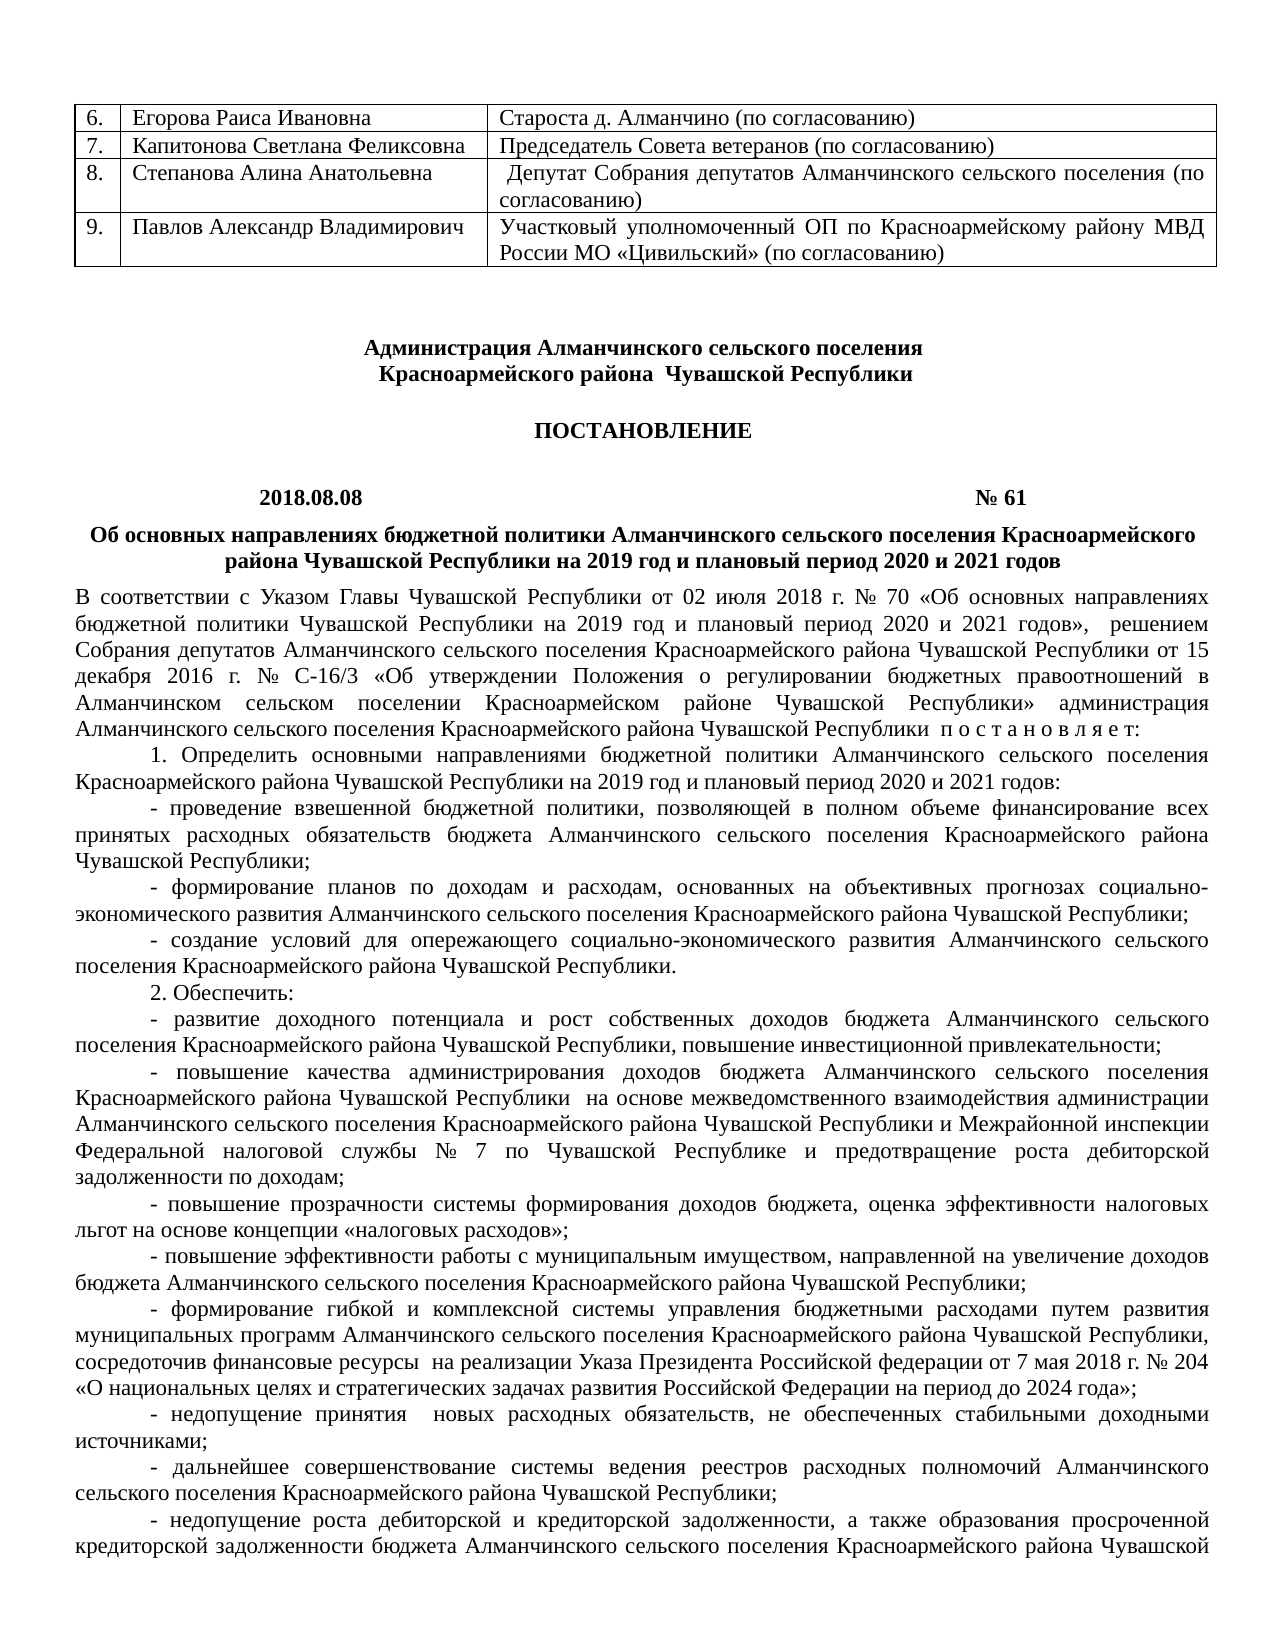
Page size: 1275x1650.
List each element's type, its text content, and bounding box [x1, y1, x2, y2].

table_cell Участковый уполномоченный ОП по Красноармейскому району МВД России МО «Цивильский» (по согласованию) [488, 213, 1216, 266]
text ПОСТАНОВЛЕНИЕ [75, 417, 1211, 444]
table_cell Депутат Собрания депутатов Алманчинского сельского поселения (по согласованию) [488, 159, 1216, 212]
table_cell Степанова Алина Анатольевна [121, 159, 487, 212]
text - дальнейшее совершенствование системы ведения реестров расходных полномочий Алманчинского сельского поселения Красноармейского района Чувашской Республики; [75, 1453, 1211, 1506]
text - формирование планов по доходам и расходам, основанных на объективных прогнозах социально-экономического развития Алманчинского сельского поселения Красноармейского района Чувашской Республики; [75, 873, 1211, 926]
table_cell Председатель Совета ветеранов (по согласованию) [488, 132, 1216, 158]
text - недопущение принятия новых расходных обязательств, не обеспеченных стабильными доходными источниками; [75, 1400, 1211, 1453]
text Об основных направлениях бюджетной политики Алманчинского сельского поселения Красноармейского района Чувашской Республики на 2019 год и плановый период 2020 и 2021 годов [75, 521, 1211, 573]
table_cell 6. [76, 105, 120, 131]
text 2. Обеспечить: [75, 979, 1211, 1005]
text - создание условий для опережающего социально-экономического развития Алманчинского сельского поселения Красноармейского района Чувашской Республики. [75, 926, 1211, 979]
text - повышение качества администрирования доходов бюджета Алманчинского сельского поселения Красноармейского района Чувашской Республики на основе межведомственного взаимодействия администрации Алманчинского сельского поселения Красноармейского района Чувашской Республики и Межрайонной инспекции Федеральной налоговой службы № 7 по Чувашской Республике и предотвращение роста дебиторской задолженности по доходам; [75, 1058, 1211, 1189]
table_cell Капитонова Светлана Феликсовна [121, 132, 487, 158]
table_cell 8. [76, 159, 120, 212]
text 2018.08.08 № 61 [75, 484, 1211, 511]
text Администрация Алманчинского сельского поселения [75, 334, 1211, 360]
table_cell Егорова Раиса Ивановна [121, 105, 487, 131]
text - повышение эффективности работы с муниципальным имуществом, направленной на увеличение доходов бюджета Алманчинского сельского поселения Красноармейского района Чувашской Республики; [75, 1242, 1211, 1295]
text Красноармейского района Чувашской Республики [75, 360, 1211, 386]
table_cell 9. [76, 213, 120, 266]
table_cell 7. [76, 132, 120, 158]
text 1. Определить основными направлениями бюджетной политики Алманчинского сельского поселения Красноармейского района Чувашской Республики на 2019 год и плановый период 2020 и 2021 годов: [75, 742, 1211, 794]
text - развитие доходного потенциала и рост собственных доходов бюджета Алманчинского сельского поселения Красноармейского района Чувашской Республики, повышение инвестиционной привлекательности; [75, 1005, 1211, 1058]
text В соответствии с Указом Главы Чувашской Республики от 02 июля 2018 г. № 70 «Об основных направлениях бюджетной политики Чувашской Республики на 2019 год и плановый период 2020 и 2021 годов», решением Собрания депутатов Алманчинского сельского поселения Красноармейского района Чувашской Республики от 15 декабря 2016 г. № С-16/3 «Об утверждении Положения о регулировании бюджетных правоотношений в Алманчинском сельском поселении Красноармейском районе Чувашской Республики» администрация Алманчинского сельского поселения Красноармейского района Чувашской Республики п о с т а н о в л я е т: [75, 583, 1211, 742]
text - проведение взвешенной бюджетной политики, позволяющей в полном объеме финансирование всех принятых расходных обязательств бюджета Алманчинского сельского поселения Красноармейского района Чувашской Республики; [75, 794, 1211, 873]
text - повышение прозрачности системы формирования доходов бюджета, оценка эффективности налоговых льгот на основе концепции «налоговых расходов»; [75, 1189, 1211, 1242]
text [75, 1506, 1211, 1558]
text - формирование гибкой и комплексной системы управления бюджетными расходами путем развития муниципальных программ Алманчинского сельского поселения Красноармейского района Чувашской Республики, сосредоточив финансовые ресурсы на реализации Указа Президента Российской федерации от 7 мая 2018 г. № 204 «О национальных целях и стратегических задачах развития Российской Федерации на период до 2024 года»; [75, 1295, 1211, 1400]
table_cell Староста д. Алманчино (по согласованию) [488, 105, 1216, 131]
table_cell Павлов Александр Владимирович [121, 213, 487, 266]
